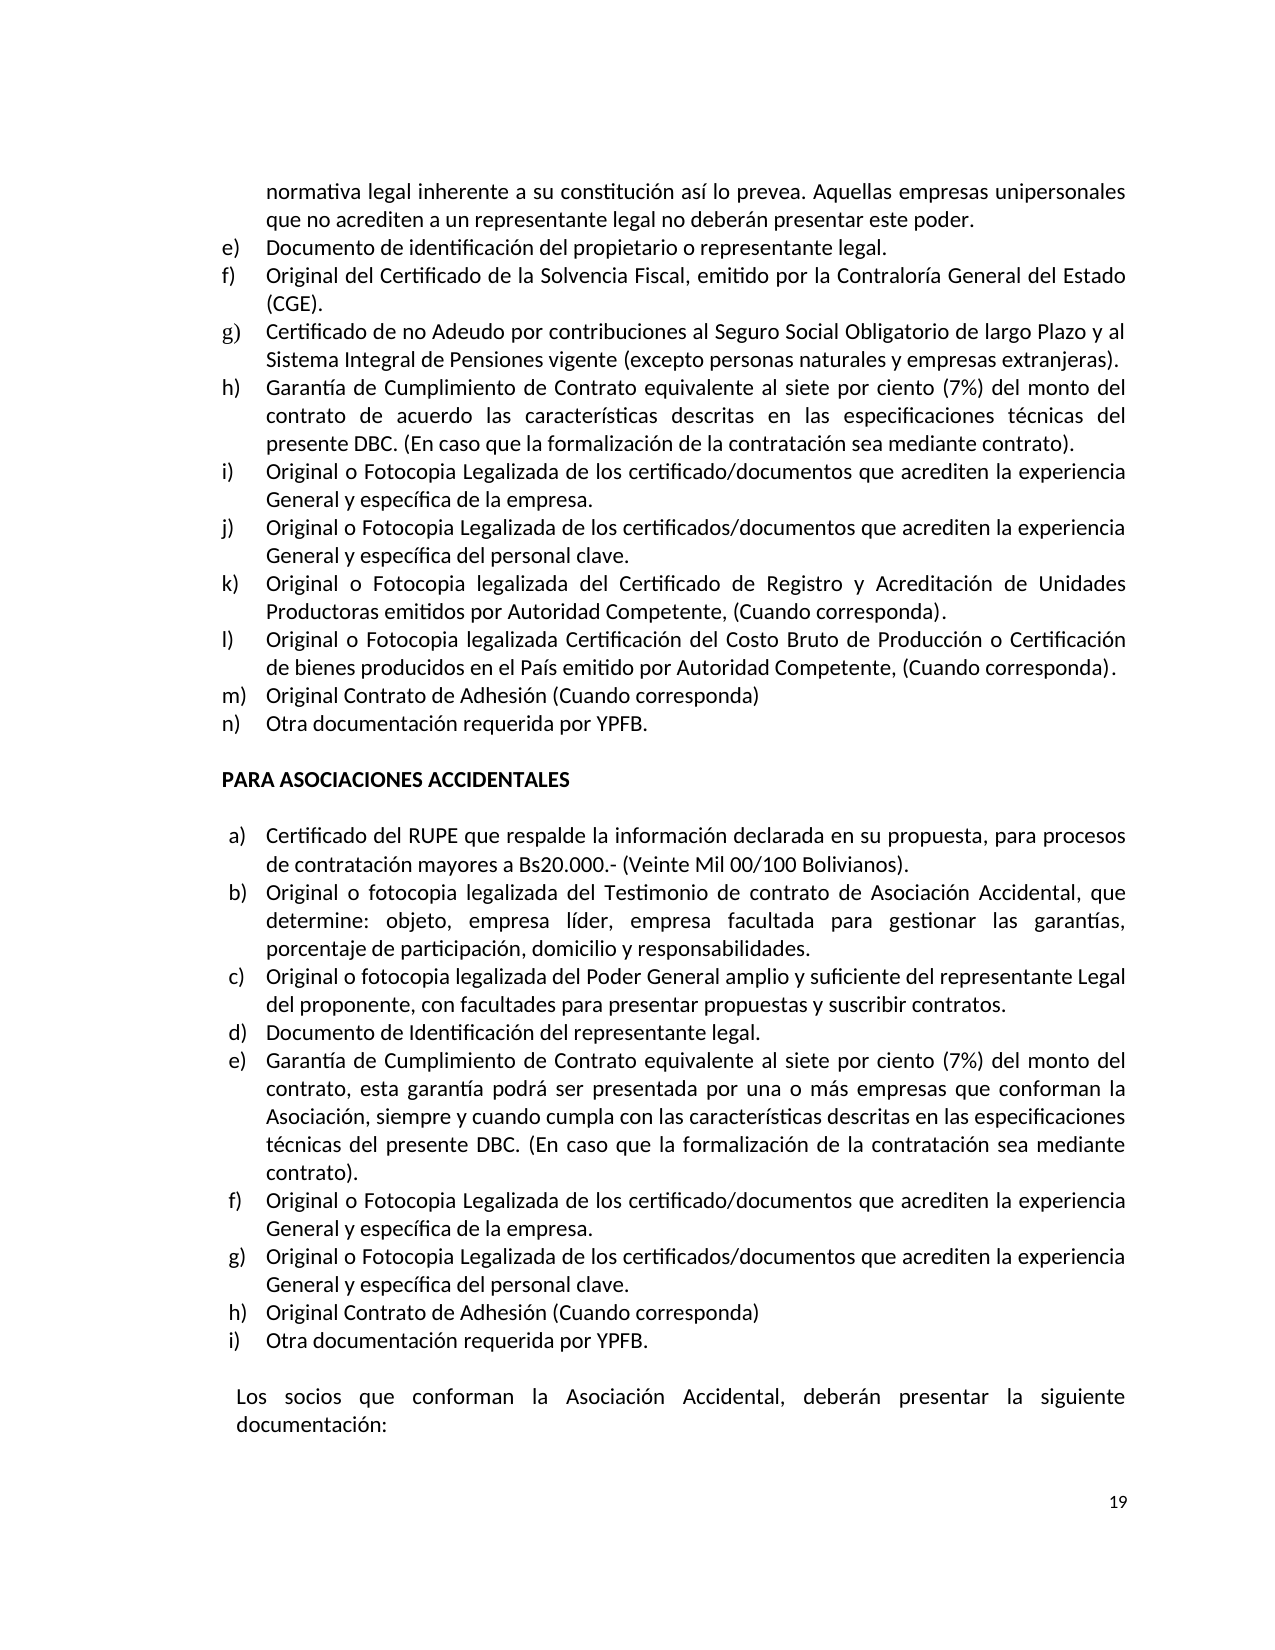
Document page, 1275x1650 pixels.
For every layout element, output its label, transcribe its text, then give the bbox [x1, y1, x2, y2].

list Original o Fotocopia Legalizada de los certificados/documentos que acrediten la experiencia General y específica del personal clave. [228, 1242, 1127, 1298]
list Original o fotocopia legalizada del Testimonio de contrato de Asociación Accidental, que determine: objeto, empresa líder, empresa facultada para gestionar las garantías, porcentaje de participación, domicilio y responsabilidades. [228, 878, 1127, 962]
text Los socios que conforman la Asociación Accidental, deberán presentar la siguiente documentación: [236, 1382, 1127, 1438]
list Garantía de Cumplimiento de Contrato equivalente al siete por ciento (7%) del monto del contrato, esta garantía podrá ser presentada por una o más empresas que conforman la Asociación, siempre y cuando cumpla con las características descritas en las especificaciones técnicas del presente DBC. (En caso que la formalización de la contratación sea mediante contrato). [228, 1046, 1127, 1186]
list Certificado de no Adeudo por contribuciones al Seguro Social Obligatorio de largo Plazo y al Sistema Integral de Pensiones vigente (excepto personas naturales y empresas extranjeras). [222, 317, 1127, 373]
list Original o Fotocopia Legalizada de los certificado/documentos que acrediten la experiencia General y específica de la empresa. [228, 1186, 1127, 1242]
list Original o Fotocopia Legalizada de los certificados/documentos que acrediten la experiencia General y específica del personal clave. [222, 513, 1127, 569]
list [222, 177, 1127, 233]
list Original Contrato de Adhesión (Cuando corresponda) [222, 682, 1127, 709]
list Original o Fotocopia legalizada del Certificado de Registro y Acreditación de Unidades Productoras emitidos por Autoridad Competente, (Cuando corresponda). [222, 569, 1127, 626]
list Documento de Identificación del representante legal. [228, 1018, 1127, 1046]
list Certificado del RUPE que respalde la información declarada en su propuesta, para procesos de contratación mayores a Bs20.000.- (Veinte Mil 00/100 Bolivianos). [228, 822, 1127, 878]
list Otra documentación requerida por YPFB. [228, 1326, 1127, 1354]
text PARA ASOCIACIONES ACCIDENTALES [222, 766, 1127, 794]
list Original Contrato de Adhesión (Cuando corresponda) [228, 1298, 1127, 1326]
list Garantía de Cumplimiento de Contrato equivalente al siete por ciento (7%) del monto del contrato de acuerdo las características descritas en las especificaciones técnicas del presente DBC. (En caso que la formalización de la contratación sea mediante contrato). [222, 373, 1127, 457]
list Original o fotocopia legalizada del Poder General amplio y suficiente del representante Legal del proponente, con facultades para presentar propuestas y suscribir contratos. [228, 962, 1127, 1018]
list Documento de identificación del propietario o representante legal. [222, 233, 1127, 261]
list Otra documentación requerida por YPFB. [222, 709, 1127, 738]
list Original o Fotocopia Legalizada de los certificado/documentos que acrediten la experiencia General y específica de la empresa. [222, 457, 1127, 513]
list Original o Fotocopia legalizada Certificación del Costo Bruto de Producción o Certificación de bienes producidos en el País emitido por Autoridad Competente, (Cuando corresponda). [222, 626, 1127, 682]
list Original del Certificado de la Solvencia Fiscal, emitido por la Contraloría General del Estado (CGE). [222, 261, 1127, 317]
